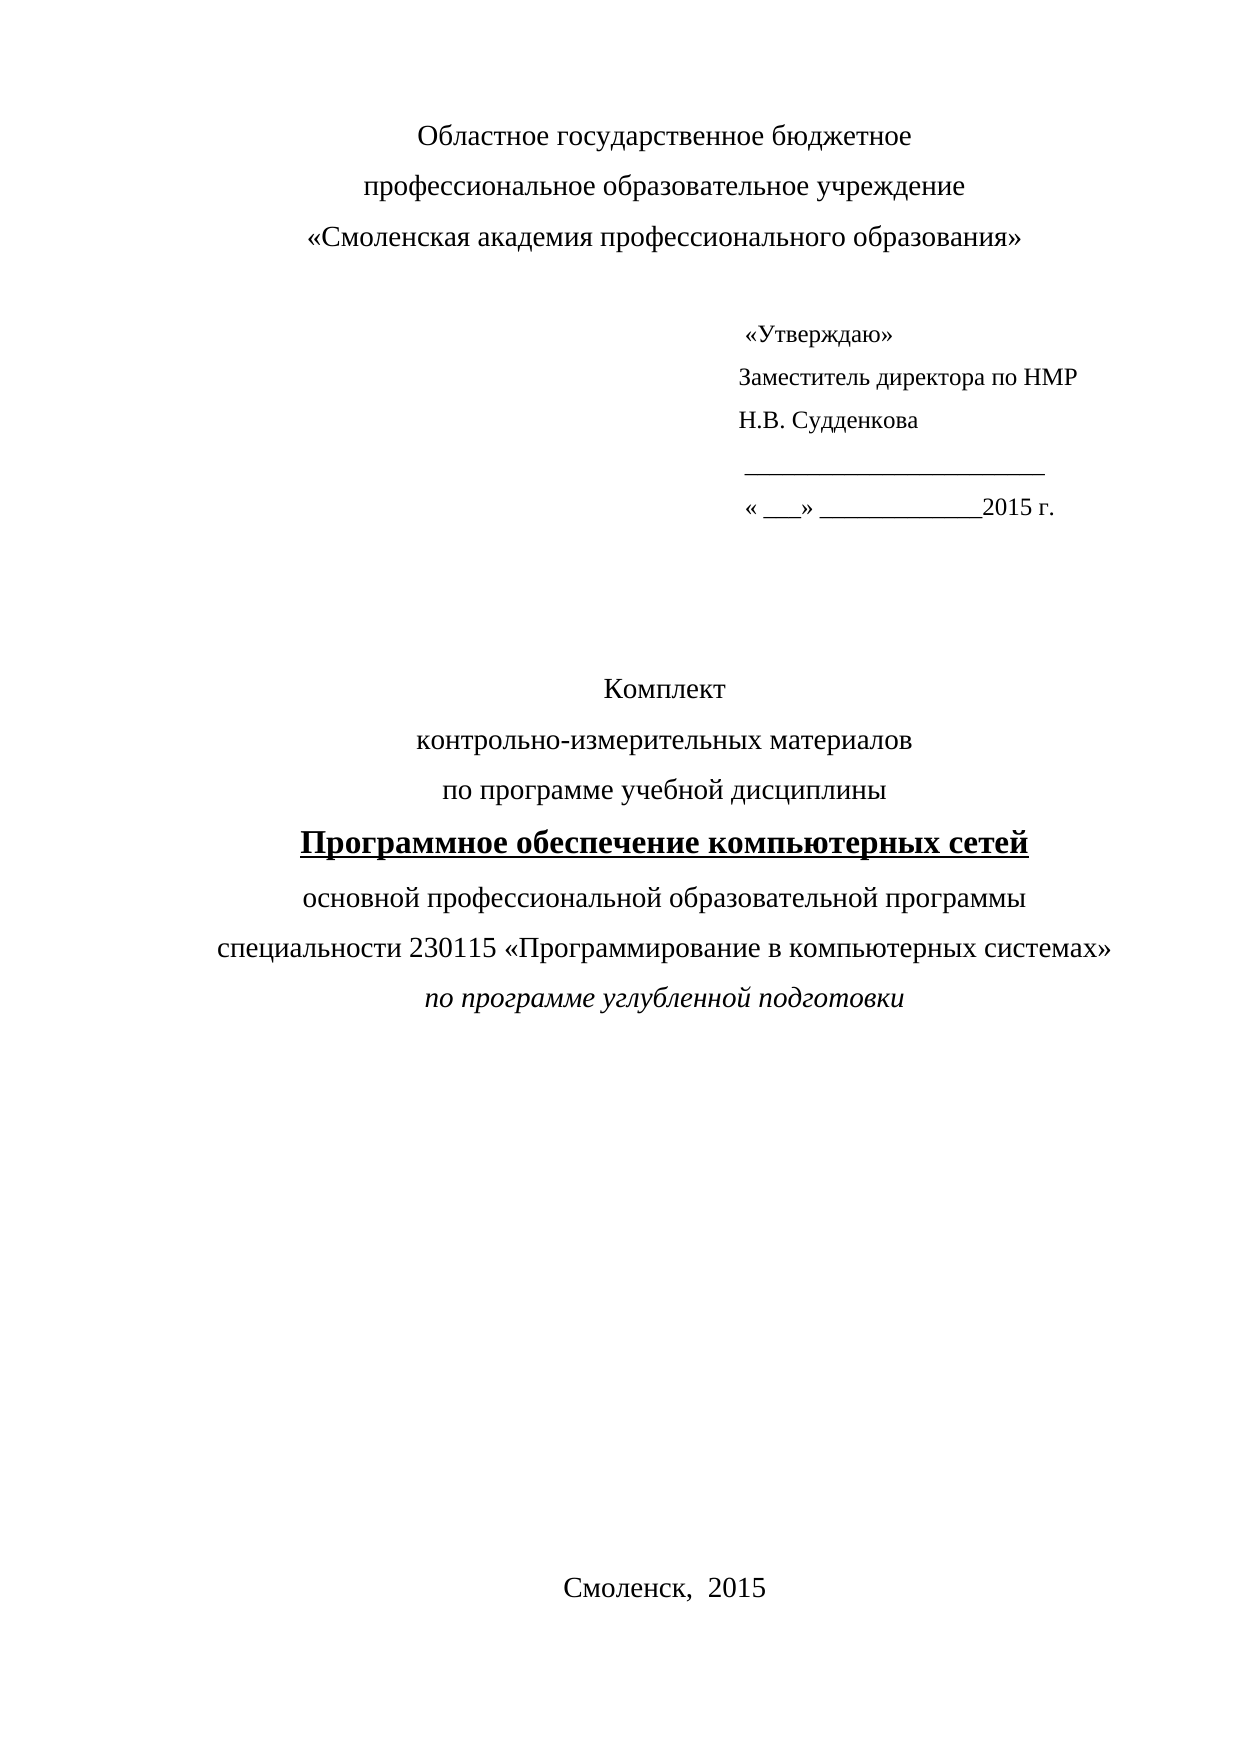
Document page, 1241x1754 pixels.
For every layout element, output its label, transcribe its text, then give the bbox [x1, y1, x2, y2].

text Областное государственное бюджетное [177, 118, 1152, 152]
text Н.В. Судденкова [738, 406, 1152, 434]
text «Утверждаю» [738, 319, 1152, 348]
text профессиональное образовательное учреждение [177, 168, 1152, 202]
text Заместитель директора по НМР [738, 362, 1152, 391]
text Программное обеспечение компьютерных сетей [177, 822, 1152, 861]
text основной профессиональной образовательной программы [177, 880, 1152, 913]
text контрольно-измерительных материалов [177, 722, 1152, 755]
text Комплект [177, 672, 1152, 705]
text Смоленск, 2015 [177, 1570, 1152, 1603]
text « ___» _____________2015 г. [738, 492, 1152, 521]
text ________________________ [738, 449, 1152, 477]
text по программе углубленной подготовки [177, 981, 1152, 1014]
text по программе учебной дисциплины [177, 772, 1152, 806]
text специальности 230115 «Программирование в компьютерных системах» [177, 930, 1152, 964]
text «Смоленская академия профессионального образования» [177, 219, 1152, 252]
